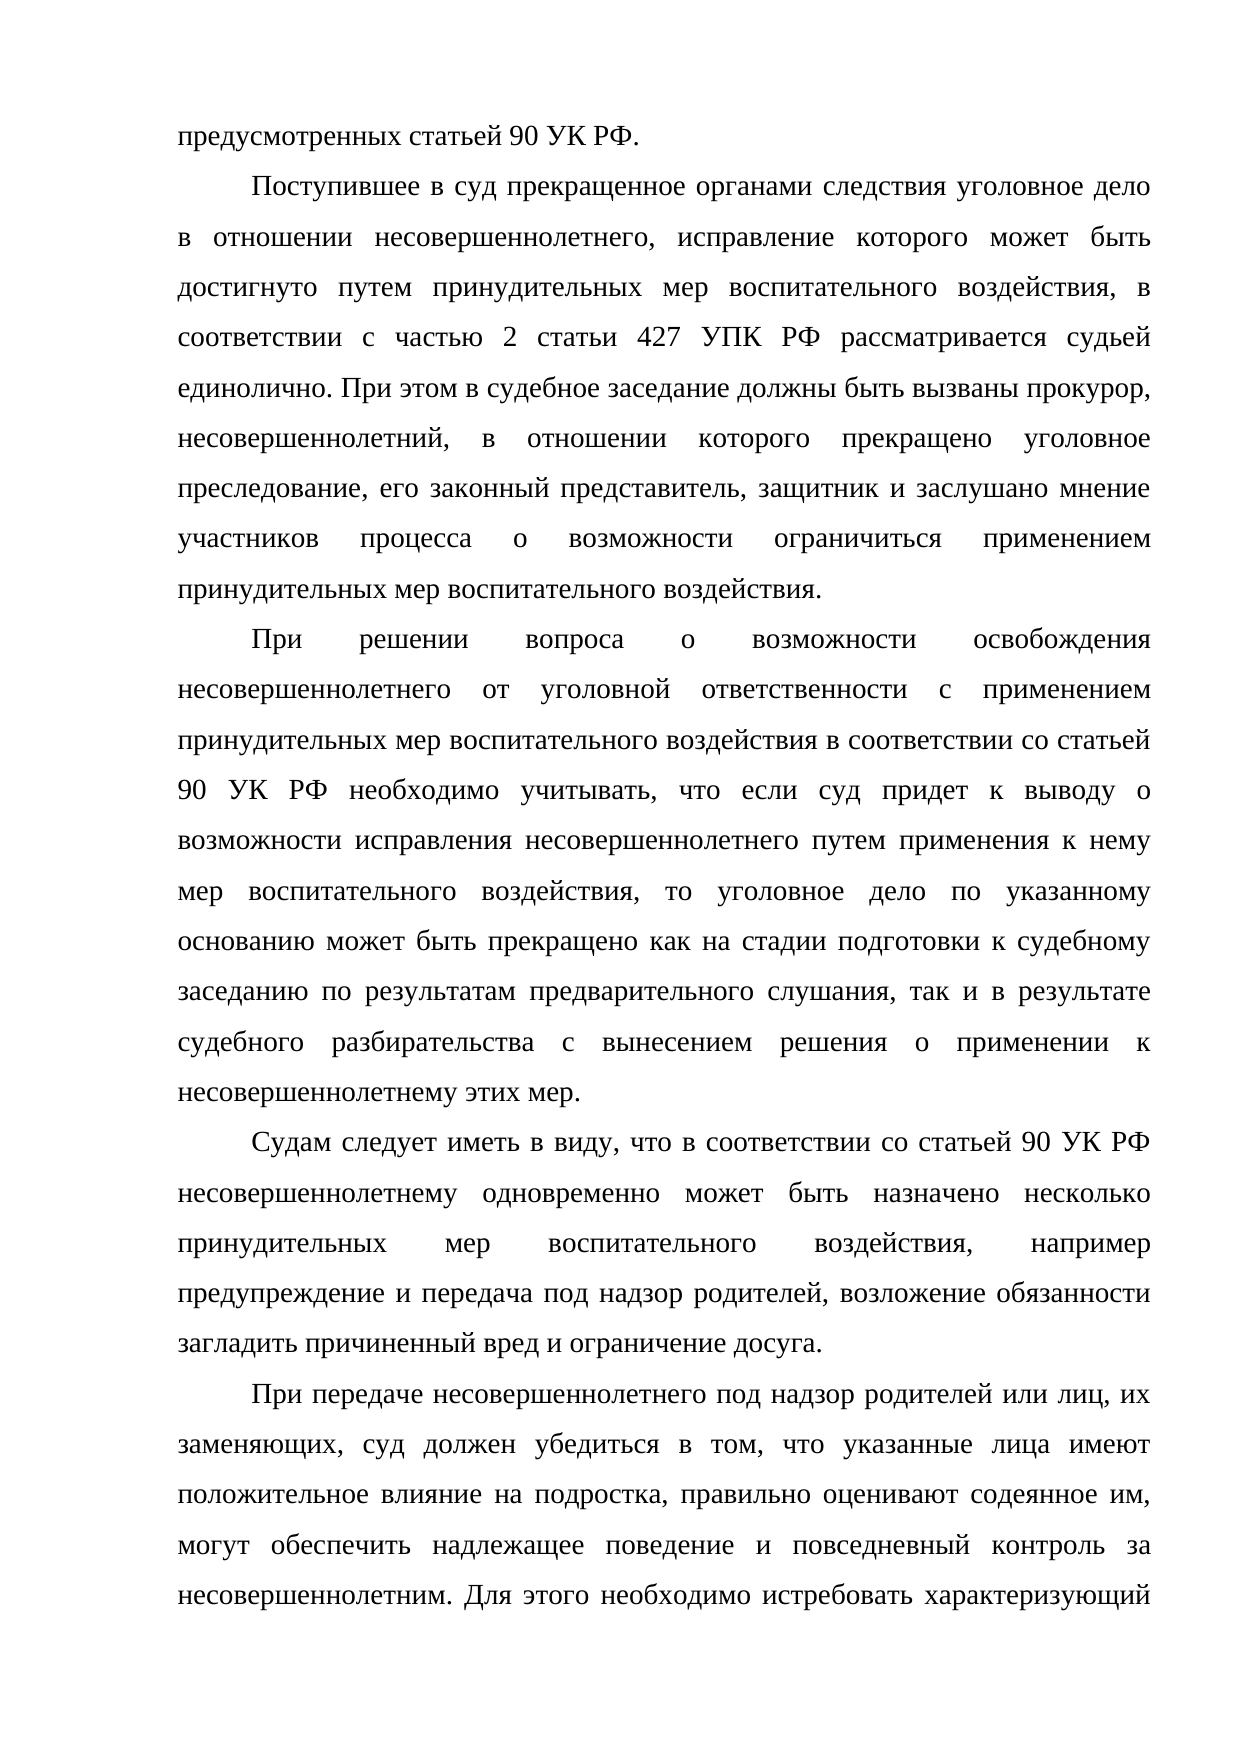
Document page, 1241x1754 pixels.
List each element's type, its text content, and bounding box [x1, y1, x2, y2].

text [177, 118, 1152, 152]
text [177, 1376, 1152, 1611]
text При решении вопроса о возможности освобождения несовершеннолетнего от уголовной ответственности с применением принудительных мер воспитательного воздействия в соответствии со статьей 90 УК РФ необходимо учитывать, что если суд придет к выводу о возможности исправления несовершеннолетнего путем применения к нему мер воспитательного воздействия, то уголовное дело по указанному основанию может быть прекращено как на стадии подготовки к судебному заседанию по результатам предварительного слушания, так и в результате судебного разбирательства с вынесением решения о применении к несовершеннолетнему этих мер. [177, 621, 1152, 1108]
text Поступившее в суд прекращенное органами следствия уголовное дело в отношении несовершеннолетнего, исправление которого может быть достигнуто путем принудительных мер воспитательного воздействия, в соответствии с частью 2 статьи 427 УПК РФ рассматривается судьей единолично. При этом в судебное заседание должны быть вызваны прокурор, несовершеннолетний, в отношении которого прекращено уголовное преследование, его законный представитель, защитник и заслушано мнение участников процесса о возможности ограничиться применением принудительных мер воспитательного воздействия. [177, 168, 1152, 604]
text Судам следует иметь в виду, что в соответствии со статьей 90 УК РФ несовершеннолетнему одновременно может быть назначено несколько принудительных мер воспитательного воздействия, например предупреждение и передача под надзор родителей, возложение обязанности загладить причиненный вред и ограничение досуга. [177, 1124, 1152, 1359]
